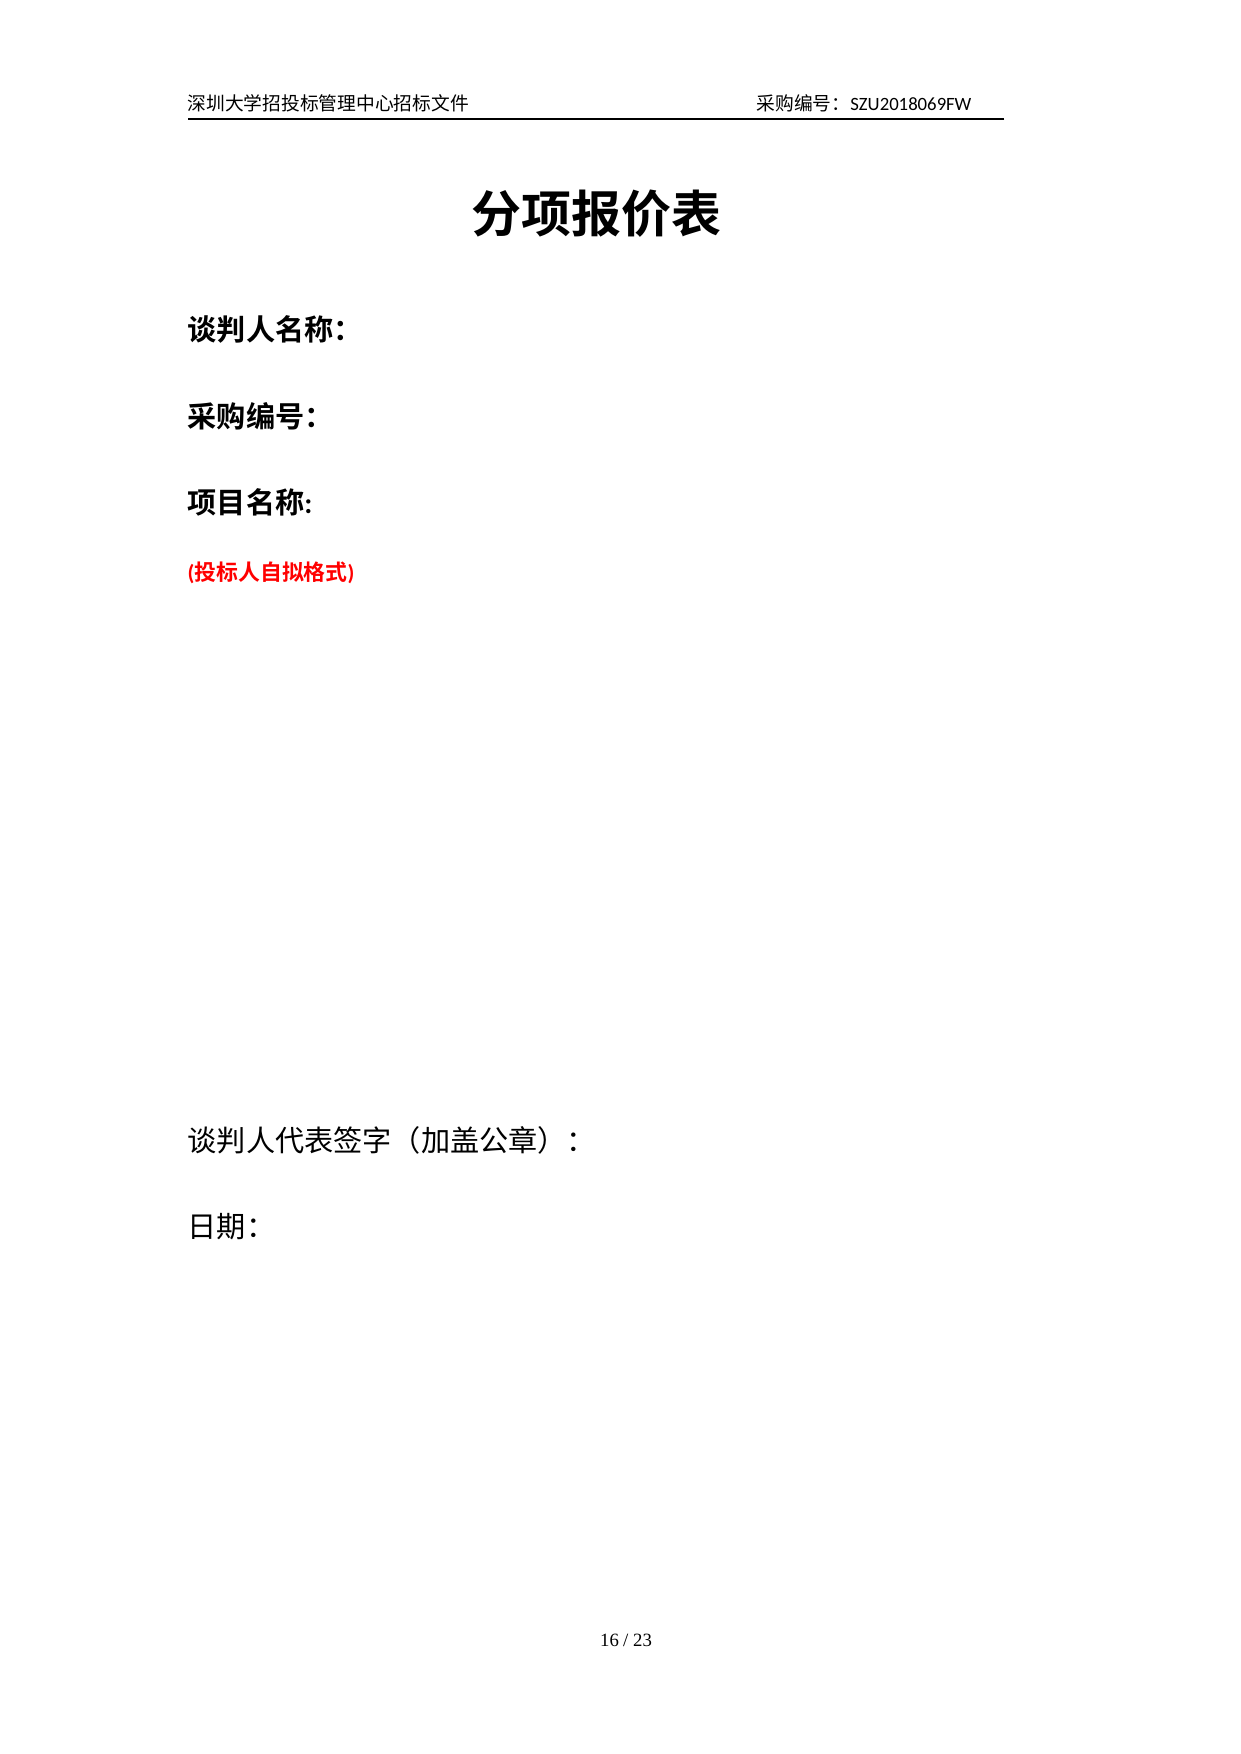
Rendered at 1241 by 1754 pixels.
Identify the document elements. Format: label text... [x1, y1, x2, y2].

text 采购编号： [187, 382, 1004, 447]
text 项目名称: [187, 468, 1004, 533]
text 谈判人名称： [187, 296, 1004, 361]
text 日期： [187, 1193, 1004, 1258]
text 分项报价表 [187, 162, 1004, 259]
text (投标人自拟格式) [187, 554, 1004, 587]
text 谈判人代表签字（加盖公章）： [187, 1107, 1004, 1172]
